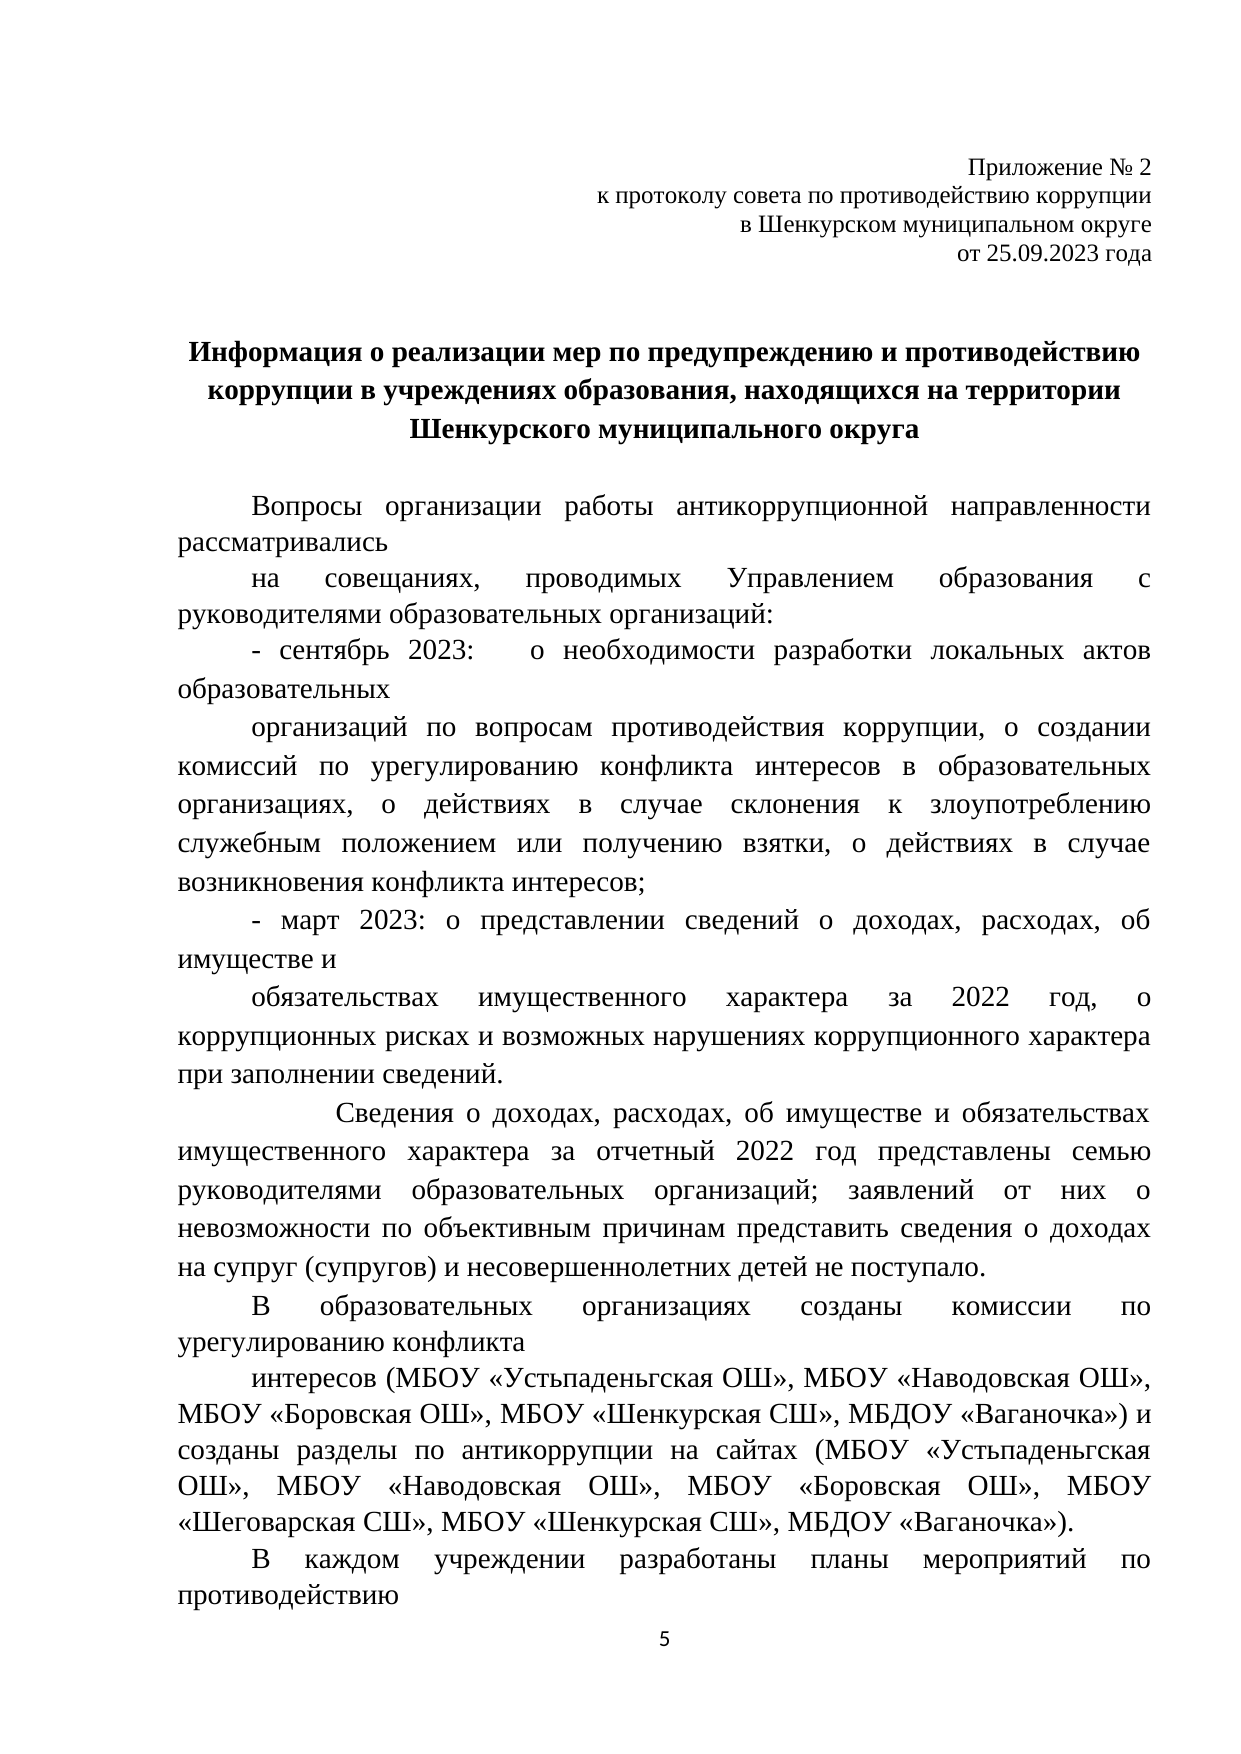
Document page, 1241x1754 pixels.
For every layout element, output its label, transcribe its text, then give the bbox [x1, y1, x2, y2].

text на совещаниях, проводимых Управлением образования с руководителями образовательных организаций: [177, 560, 1152, 630]
text Сведения о доходах, расходах, об имуществе и обязательствах имущественного характера за отчетный 2022 год представлены семью руководителями образовательных организаций; заявлений от них о невозможности по объективным причинам представить сведения о доходах на супруг (супругов) и несовершеннолетних детей не поступало. [177, 1095, 1152, 1283]
list В каждом учреждении разработаны планы мероприятий по противодействию [177, 1541, 1152, 1610]
text к протоколу совета по противодействию коррупции [177, 180, 1152, 209]
list - март 2023: о представлении сведений о доходах, расходах, об имуществе и [177, 902, 1152, 974]
text обязательствах имущественного характера за 2022 год, о коррупционных рисках и возможных нарушениях коррупционного характера при заполнении сведений. [177, 979, 1152, 1090]
text интересов (МБОУ «Устьпаденьгская ОШ», МБОУ «Наводовская ОШ», МБОУ «Боровская ОШ», МБОУ «Шенкурская СШ», МБДОУ «Ваганочка») и созданы разделы по антикоррупции на сайтах (МБОУ «Устьпаденьгская ОШ», МБОУ «Наводовская ОШ», МБОУ «Боровская ОШ», МБОУ «Шеговарская СШ», МБОУ «Шенкурская СШ», МБДОУ «Ваганочка»). [177, 1360, 1152, 1538]
text организаций по вопросам противодействия коррупции, о создании комиссий по урегулированию конфликта интересов в образовательных организациях, о действиях в случае склонения к злоупотреблению служебным положением или получению взятки, о действиях в случае возникновения конфликта интересов; [177, 709, 1152, 897]
list В образовательных организациях созданы комиссии по урегулированию конфликта [177, 1288, 1152, 1357]
list - сентябрь 2023: о необходимости разработки локальных актов образовательных [177, 632, 1152, 704]
text Приложение № 2 [177, 152, 1152, 180]
text в Шенкурском муниципальном округе [177, 209, 1152, 238]
text от 25.09.2023 года [177, 238, 1152, 267]
text Информация о реализации мер по предупреждению и противодействию коррупции в учреждениях образования, находящихся на территории Шенкурского муниципального округа [177, 334, 1152, 444]
list Вопросы организации работы антикоррупционной направленности рассматривались [177, 488, 1152, 558]
